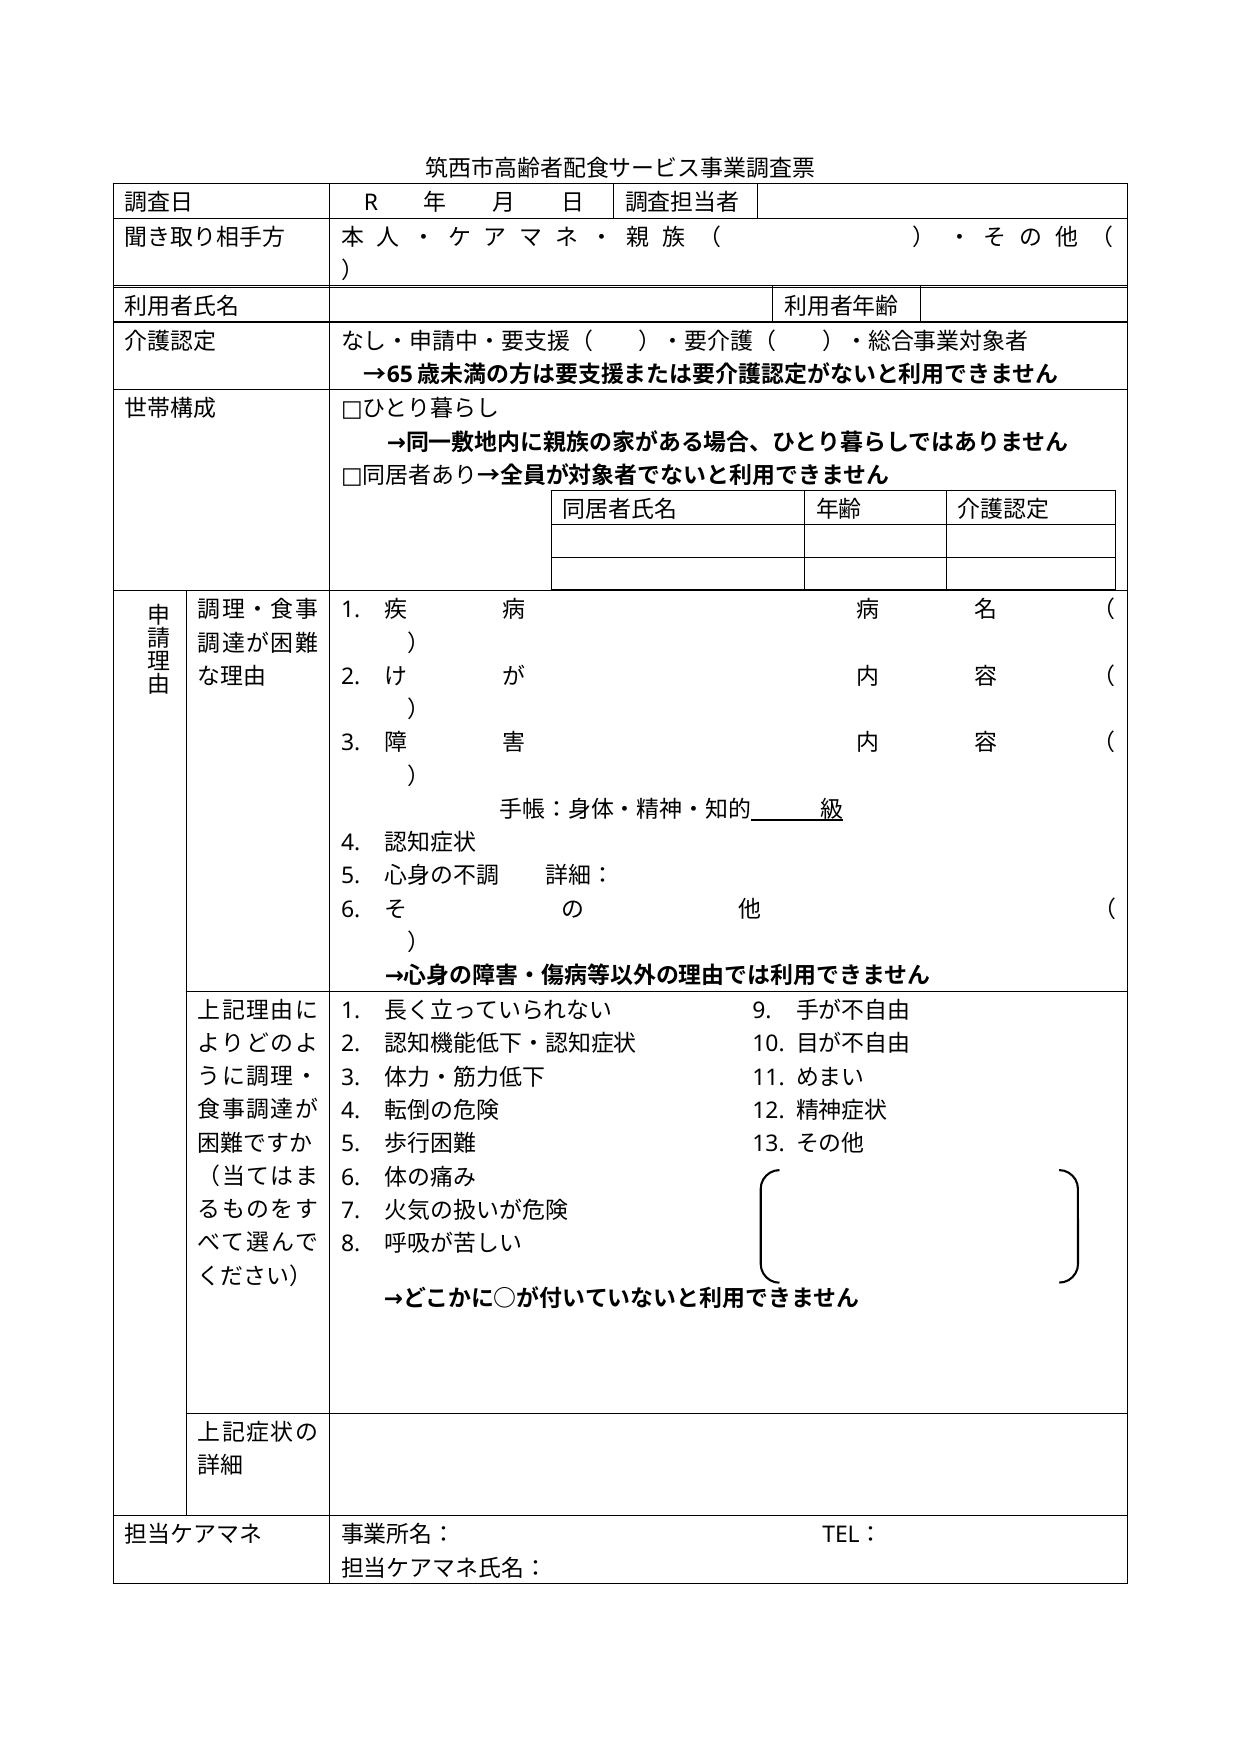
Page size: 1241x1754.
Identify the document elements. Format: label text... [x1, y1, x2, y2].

table_cell 利用者氏名 [114, 288, 329, 321]
text 筑西市高齢者配食サービス事業調査票 [112, 150, 1128, 183]
table_cell 本人・ケアマネ・親族（ ）・その他（ ） [330, 219, 1127, 285]
table_header 調査担当者 [614, 184, 757, 218]
table_cell 聞き取り相手方 [114, 219, 329, 285]
table_cell 介護認定 [114, 323, 329, 389]
table_cell 上記症状の詳細 [187, 1414, 329, 1515]
table_cell 利用者年齢 [773, 288, 920, 321]
table_cell 手が不自由 目が不自由 めまい 精神症状 その他 [741, 992, 1127, 1413]
table_header [758, 184, 1127, 218]
table_cell 事業所名： TEL： 担当ケアマネ氏名： [330, 1516, 1127, 1583]
table_header R 年 月 日 [330, 184, 613, 218]
table_cell 疾病 病名（ ） けが 内容（ ） 障害 内容（ ） 手帳：身体・精神・知的 級 認知症状 心身の不調 詳細： その他 （ ） →心身の障害・傷病等以外の理由では利用できません [330, 591, 1127, 991]
table_cell 長く立っていられない 認知機能低下・認知症状 体力・筋力低下 転倒の危険 歩行困難 体の痛み 火気の扱いが危険 呼吸が苦しい [330, 992, 741, 1413]
table_cell なし・申請中・要支援（ ）・要介護（ ）・総合事業対象者 →65歳未満の方は要支援または要介護認定がないと利用できません [330, 323, 1127, 389]
table_cell 世帯構成 [114, 390, 329, 590]
table_cell □ひとり暮らし →同一敷地内に親族の家がある場合、ひとり暮らしではありません □同居者あり→全員が対象者でないと利用できません [330, 390, 1127, 590]
table_cell [330, 288, 772, 321]
table_cell 申請理由 [114, 591, 186, 1515]
table_cell 担当ケアマネ [114, 1516, 329, 1583]
table_header 調査日 [114, 184, 329, 218]
table_cell 調理・食事調達が困難な理由 [187, 591, 329, 991]
table_cell [330, 1414, 1127, 1515]
table_cell 上記理由によりどのように調理・食事調達が困難ですか （当てはまるものをすべて選んでください） [187, 992, 329, 1413]
table_cell [921, 288, 1127, 321]
